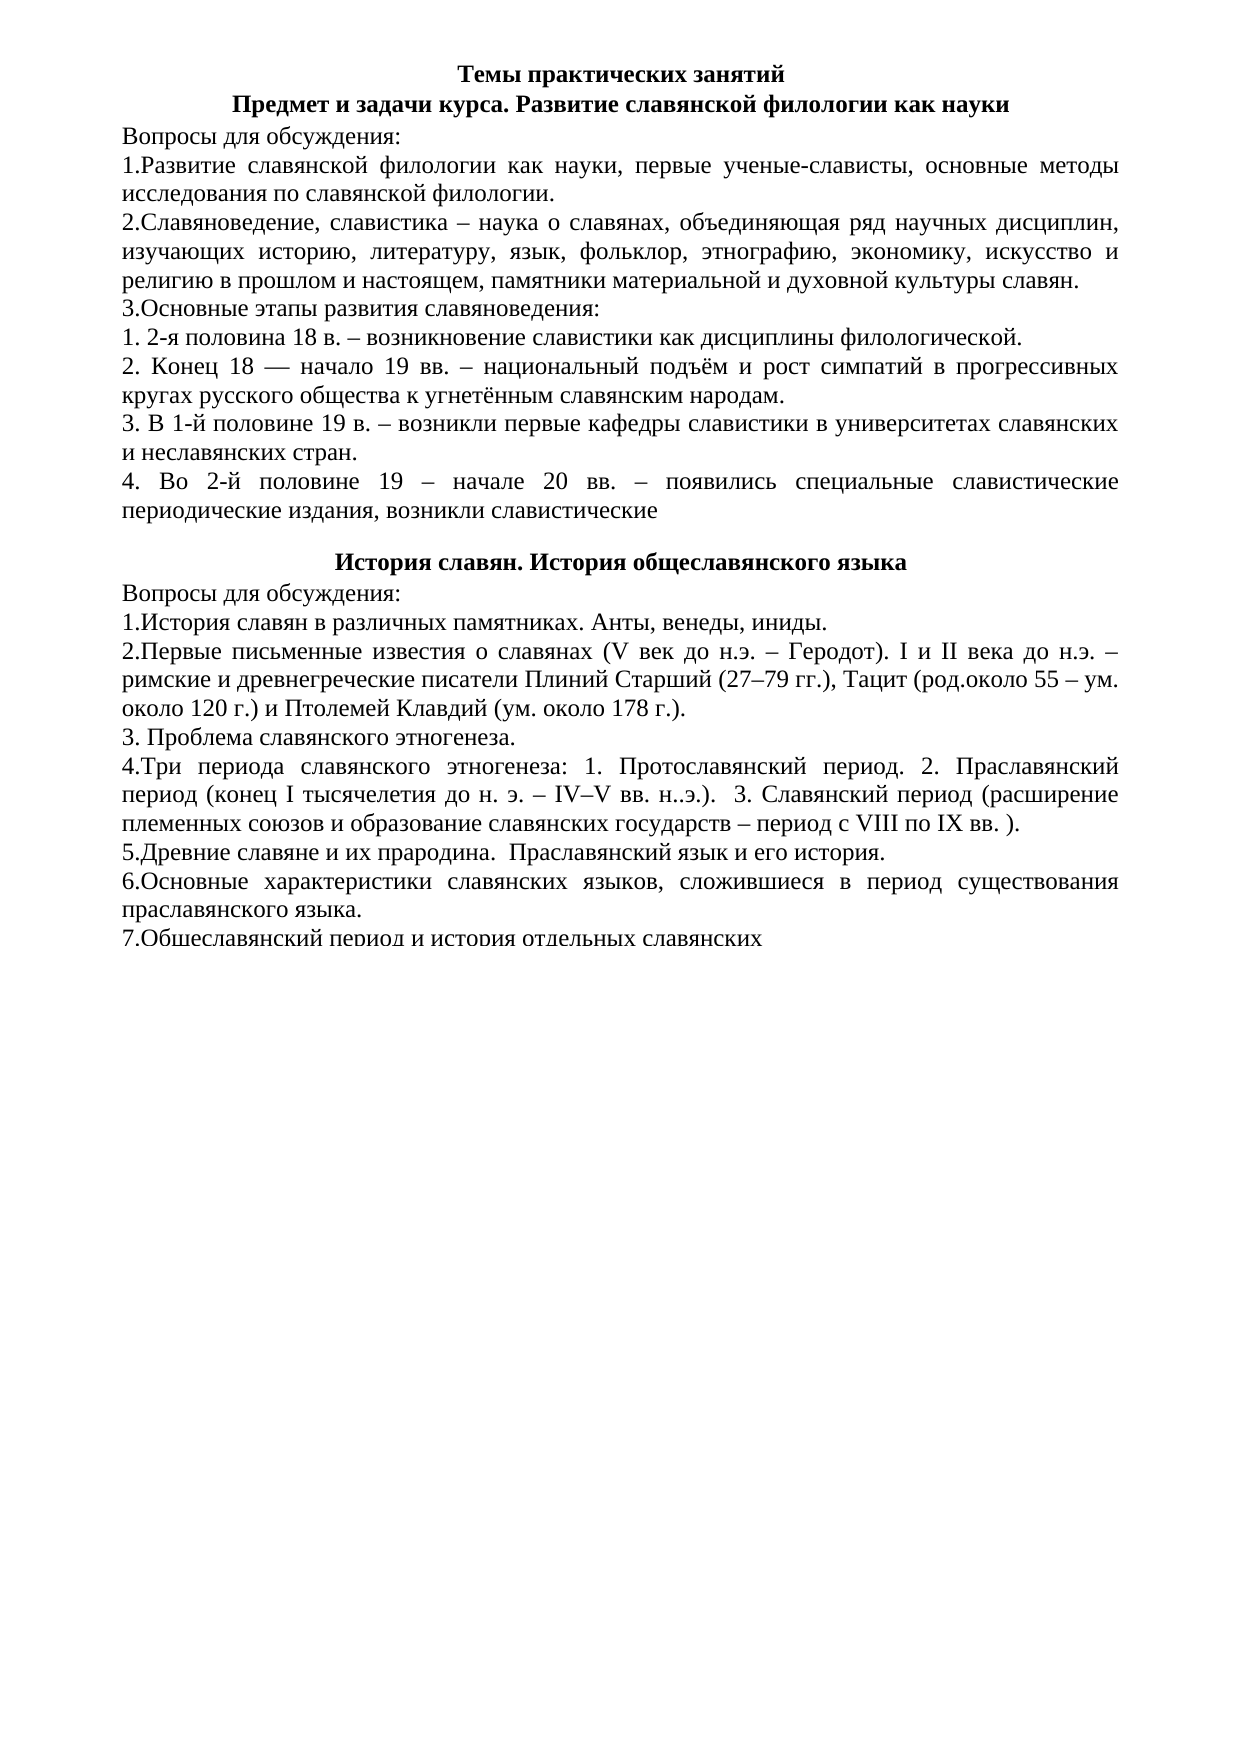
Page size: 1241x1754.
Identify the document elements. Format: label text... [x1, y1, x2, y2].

table_cell Вопросы для обсуждения: 1.Развитие славянской филологии как науки, первые ученые-слависты, основные методы исследования по славянской филологии. 2.Славяноведение, славистика – наука о славянах, объединяющая ряд научных дисциплин, изучающих историю, литературу, язык, фольклор, этнографию, экономику, искусство и религию в прошлом и настоящем, памятники материальной и духовной культуры славян. 3.Основные этапы развития славяноведения: 1. 2-я половина 18 в. – возникновение славистики как дисциплины филологической. 2. Конец 18 — начало 19 вв. – национальный подъём и рост симпатий в прогрессивных кругах русского общества к угнетённым славянским народам. 3. В 1-й половине 19 в. – возникли первые кафедры славистики в университетах славянских и неславянских стран. 4. Во 2-й половине 19 – начале 20 вв. – появились специальные славистические периодические издания, возникли славистические [118, 121, 1124, 545]
table_header Темы практических занятий [118, 59, 1124, 88]
table_cell Предмет и задачи курса. Развитие славянской филологии как науки [118, 89, 1124, 121]
table_cell Вопросы для обсуждения: 1.История славян в различных памятниках. Анты, венеды, иниды. 2.Первые письменные известия о славянах (V век до н.э. – Геродот). I и II века до н.э. – римские и древнегреческие писатели Плиний Старший (27–79 гг.), Тацит (род.около 55 – ум. около 120 г.) и Птолемей Клавдий (ум. около 178 г.). 3. Проблема славянского этногенеза. 4.Три периода славянского этногенеза: 1. Протославянский период. 2. Праславянский период (конец I тысячелетия до н. э. – IV–V вв. н..э.). 3. Славянский период (расширение племенных союзов и образование славянских государств – период с VIII по IX вв. ). 5.Древние славяне и их прародина. Праславянский язык и его история. 6.Основные характеристики славянских языков, сложившиеся в период существования праславянского языка. 7.Общеславянский период и история отдельных славянских [118, 578, 1124, 946]
table_cell История славян. История общеславянского языка [118, 547, 1124, 578]
